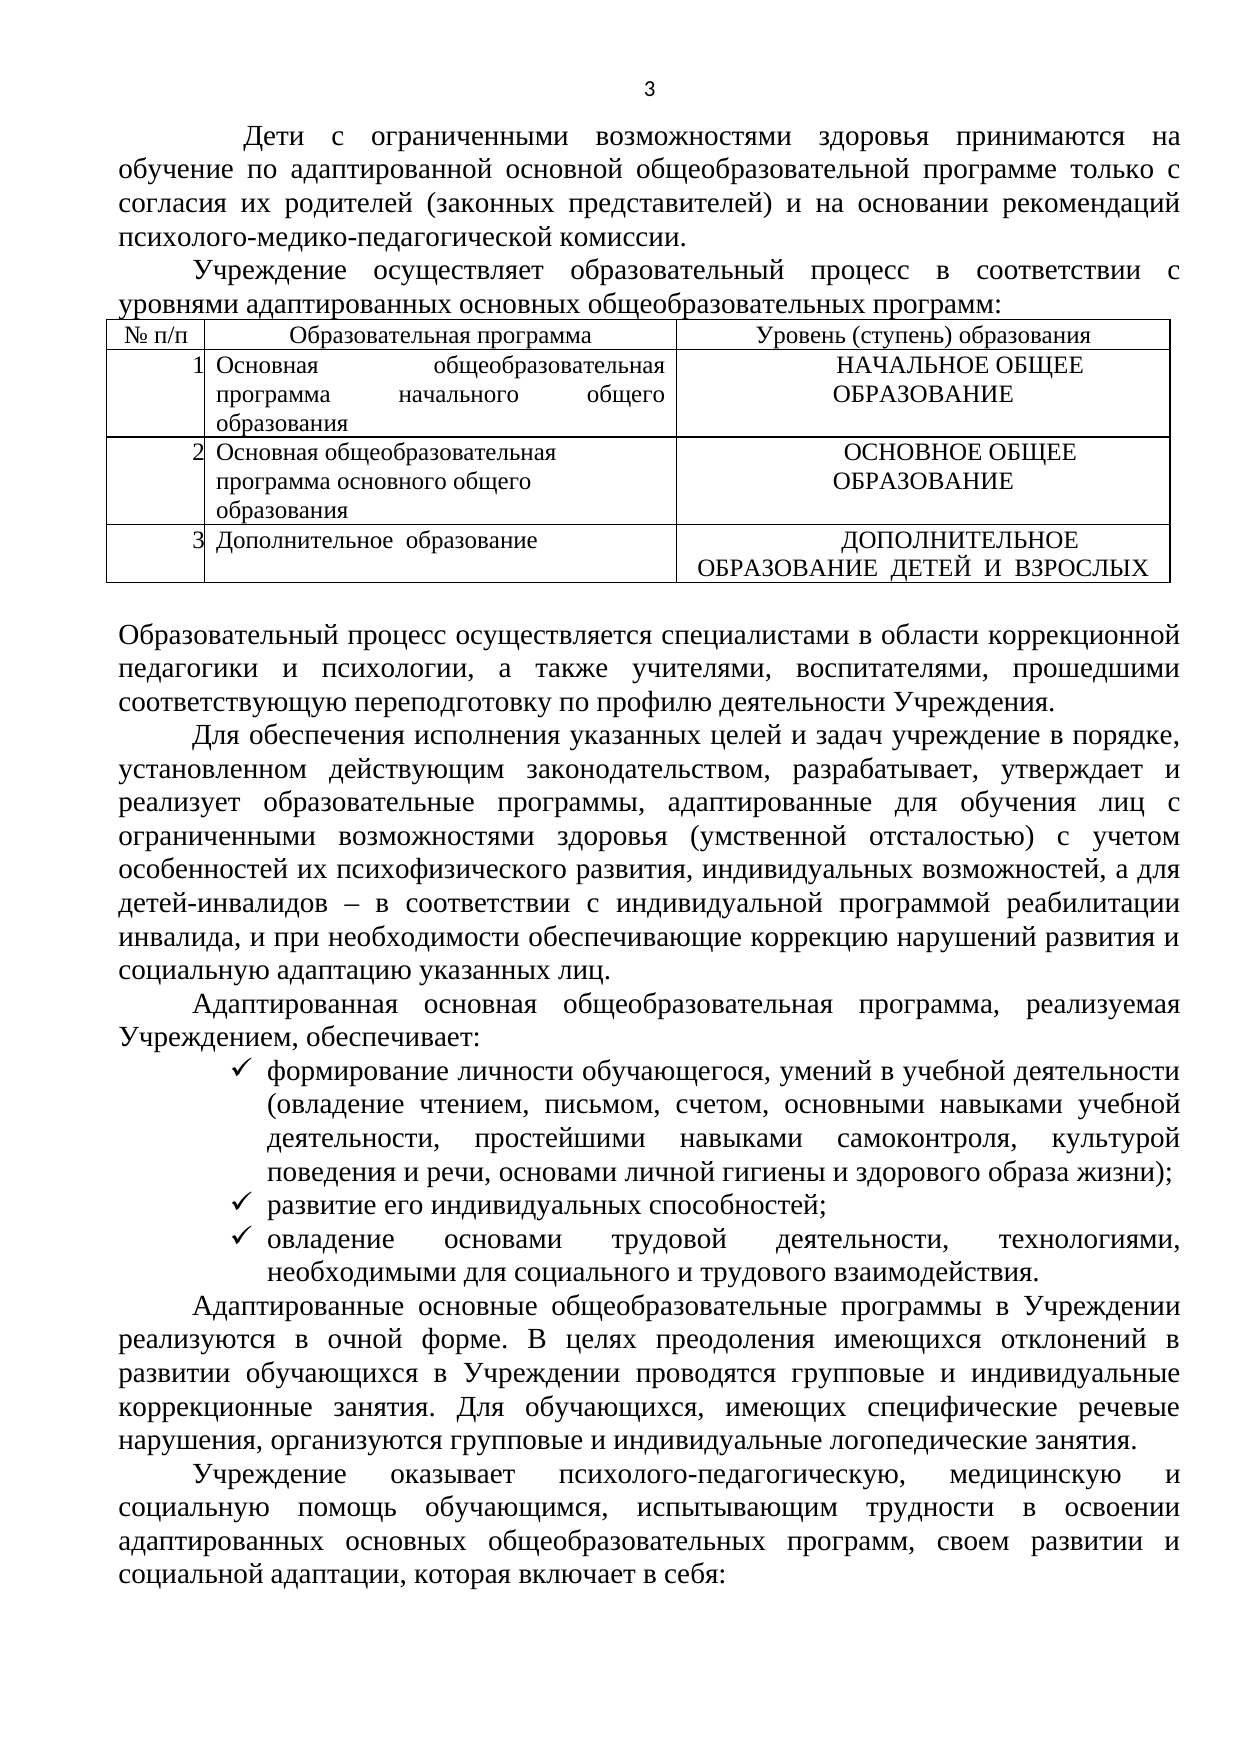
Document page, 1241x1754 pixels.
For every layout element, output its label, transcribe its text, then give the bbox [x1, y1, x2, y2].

table_header Образовательная программа [205, 320, 676, 349]
list овладение основами трудовой деятельности, технологиями, необходимыми для социального и трудового взаимодействия. [229, 1221, 1181, 1288]
table_cell Начальное общее образование [677, 350, 1169, 436]
text Образовательный процесс осуществляется специалистами в области коррекционной педагогики и психологии, а также учителями, воспитателями, прошедшими соответствующую переподготовку по профилю деятельности Учреждения. [118, 617, 1181, 717]
table_cell 2 [107, 438, 204, 524]
table_cell Основная общеобразовательная программа начального общего образования [205, 350, 676, 436]
table_header Уровень (ступень) образования [677, 320, 1169, 349]
text Адаптированные основные общеобразовательные программы в Учреждении реализуются в очной форме. В целях преодоления имеющихся отклонений в развитии обучающихся в Учреждении проводятся групповые и индивидуальные коррекционные занятия. Для обучающихся, имеющих специфические речевые нарушения, организуются групповые и индивидуальные логопедические занятия. [118, 1288, 1181, 1456]
text Учреждение оказывает психолого-педагогическую, медицинскую и социальную помощь обучающимся, испытывающим трудности в освоении адаптированных основных общеобразовательных программ, своем развитии и социальной адаптации, которая включает в себя: [118, 1456, 1181, 1590]
text Дети с ограниченными возможностями здоровья принимаются на обучение по адаптированной основной общеобразовательной программе только с согласия их родителей (законных представителей) и на основании рекомендаций психолого-медико-педагогической комиссии. [118, 118, 1181, 252]
text Адаптированная основная общеобразовательная программа, реализуемая Учреждением, обеспечивает: [118, 986, 1181, 1053]
table_cell Дополнительное образование [205, 525, 676, 582]
text Для обеспечения исполнения указанных целей и задач учреждение в порядке, установленном действующим законодательством, разрабатывает, утверждает и реализует образовательные программы, адаптированные для обучения лиц с ограниченными возможностями здоровья (умственной отсталостью) с учетом особенностей их психофизического развития, индивидуальных возможностей, а для детей-инвалидов – в соответствии с индивидуальной программой реабилитации инвалида, и при необходимости обеспечивающие коррекцию нарушений развития и социальную адаптацию указанных лиц. [118, 717, 1181, 986]
text Учреждение осуществляет образовательный процесс в соответствии с уровнями адаптированных основных общеобразовательных программ: [118, 252, 1181, 319]
table_cell Дополнительное образование детей и взрослых [677, 525, 1169, 582]
table_cell Основная общеобразовательная программа основного общего образования [205, 438, 676, 524]
table_header № п/п [107, 320, 204, 349]
table_cell 3 [107, 525, 204, 582]
list формирование личности обучающегося, умений в учебной деятельности (овладение чтением, письмом, счетом, основными навыками учебной деятельности, простейшими навыками самоконтроля, культурой поведения и речи, основами личной гигиены и здорового образа жизни); [229, 1053, 1181, 1187]
table_cell основНОе общее образование [677, 438, 1169, 524]
list развитие его индивидуальных способностей; [229, 1187, 1181, 1221]
table_cell 1 [107, 350, 204, 436]
